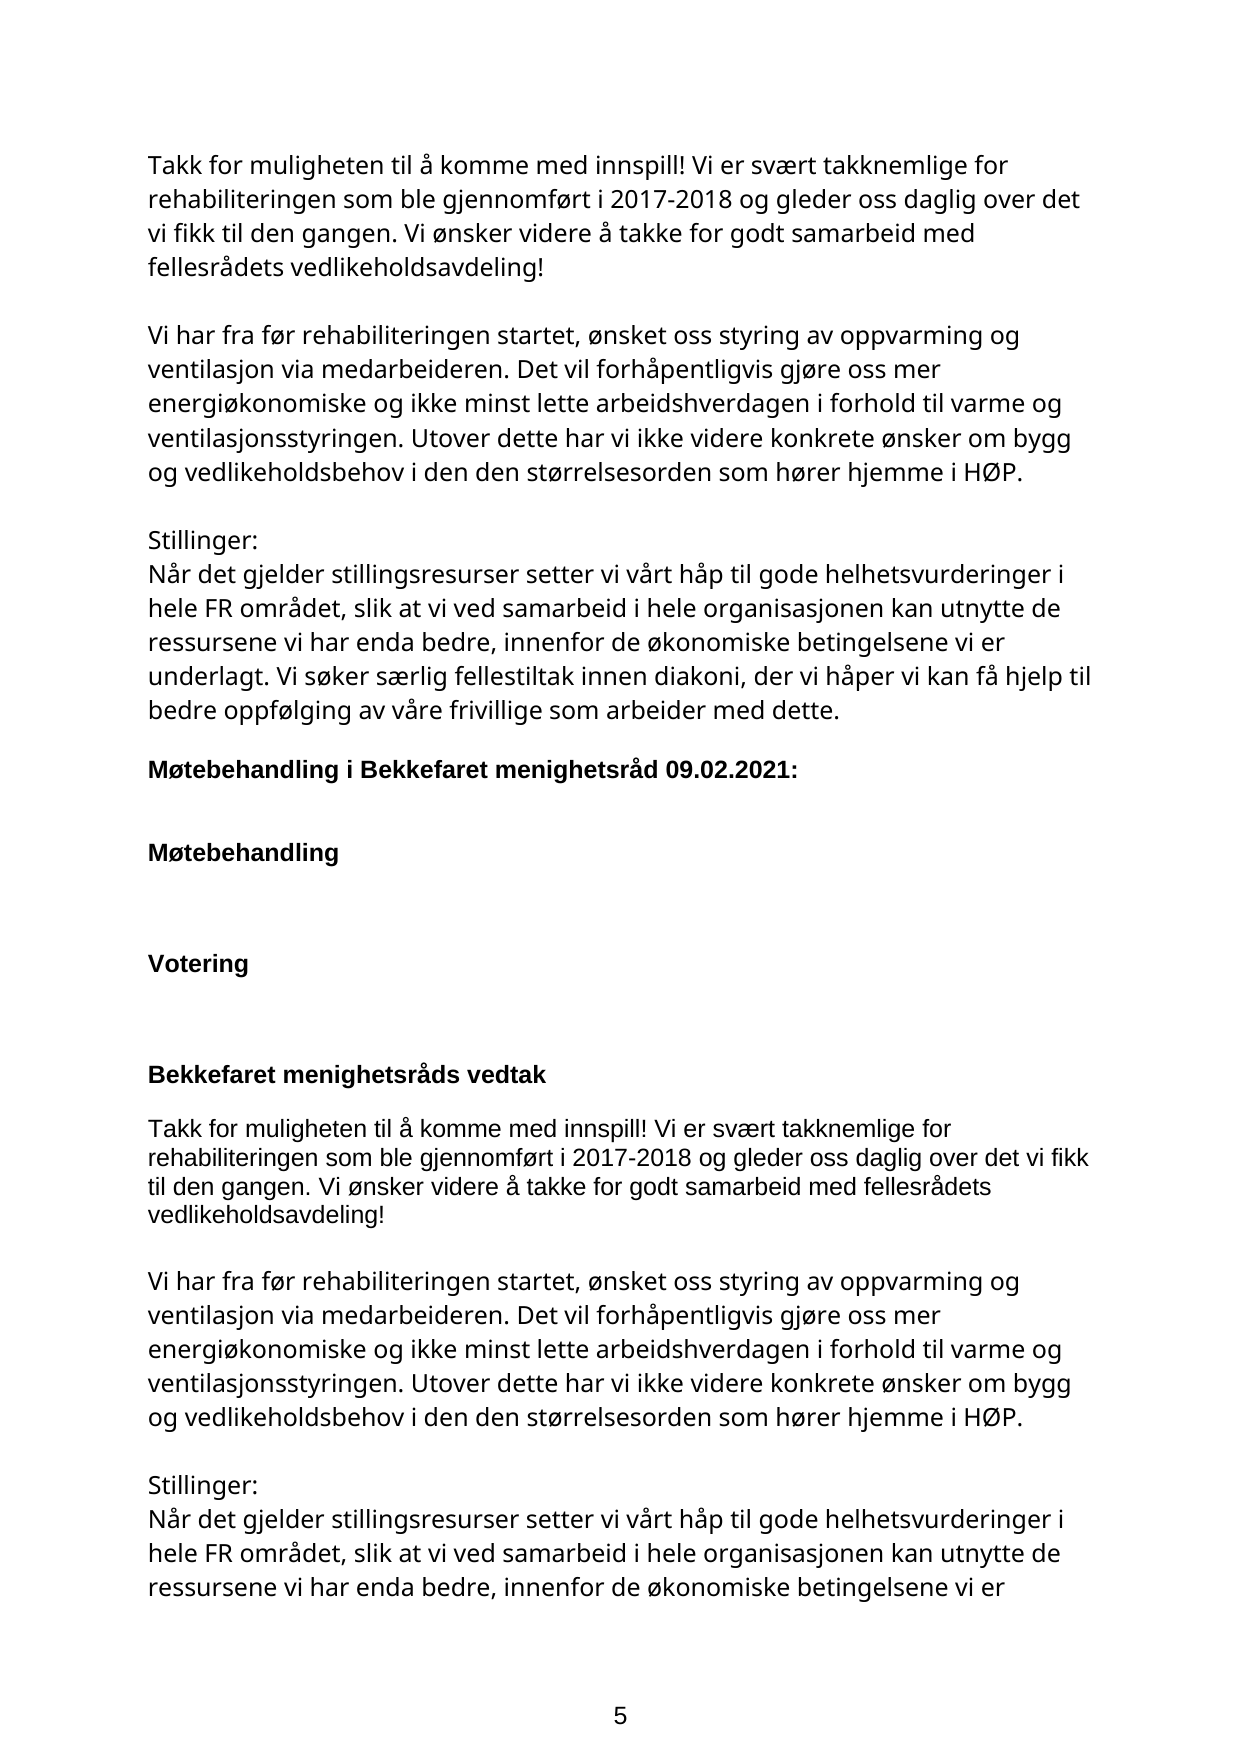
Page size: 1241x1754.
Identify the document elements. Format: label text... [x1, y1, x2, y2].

text Takk for muligheten til å komme med innspill! Vi er svært takknemlige for rehabiliteringen som ble gjennomført i 2017-2018 og gleder oss daglig over det vi fikk til den gangen. Vi ønsker videre å takke for godt samarbeid med fellesrådets vedlikeholdsavdeling! [148, 148, 1092, 284]
text Når det gjelder stillingsresurser setter vi vårt håp til gode helhetsvurderinger i hele FR området, slik at vi ved samarbeid i hele organisasjonen kan utnytte de ressursene vi har enda bedre, innenfor de økonomiske betingelsene vi er underlagt. Vi søker særlig fellestiltak innen diakoni, der vi håper vi kan få hjelp til bedre oppfølging av våre frivillige som arbeider med dette. [148, 556, 1092, 727]
title Møtebehandling i Bekkefaret menighetsråd 09.02.2021: [148, 756, 1092, 784]
text Vi har fra før rehabiliteringen startet, ønsket oss styring av oppvarming og ventilasjon via medarbeideren. Det vil forhåpentligvis gjøre oss mer energiøkonomiske og ikke minst lette arbeidshverdagen i forhold til varme og ventilasjonsstyringen. Utover dette har vi ikke videre konkrete ønsker om bygg og vedlikeholdsbehov i den den størrelsesorden som hører hjemme i HØP. [148, 318, 1092, 488]
text Stillinger: [148, 522, 1092, 556]
